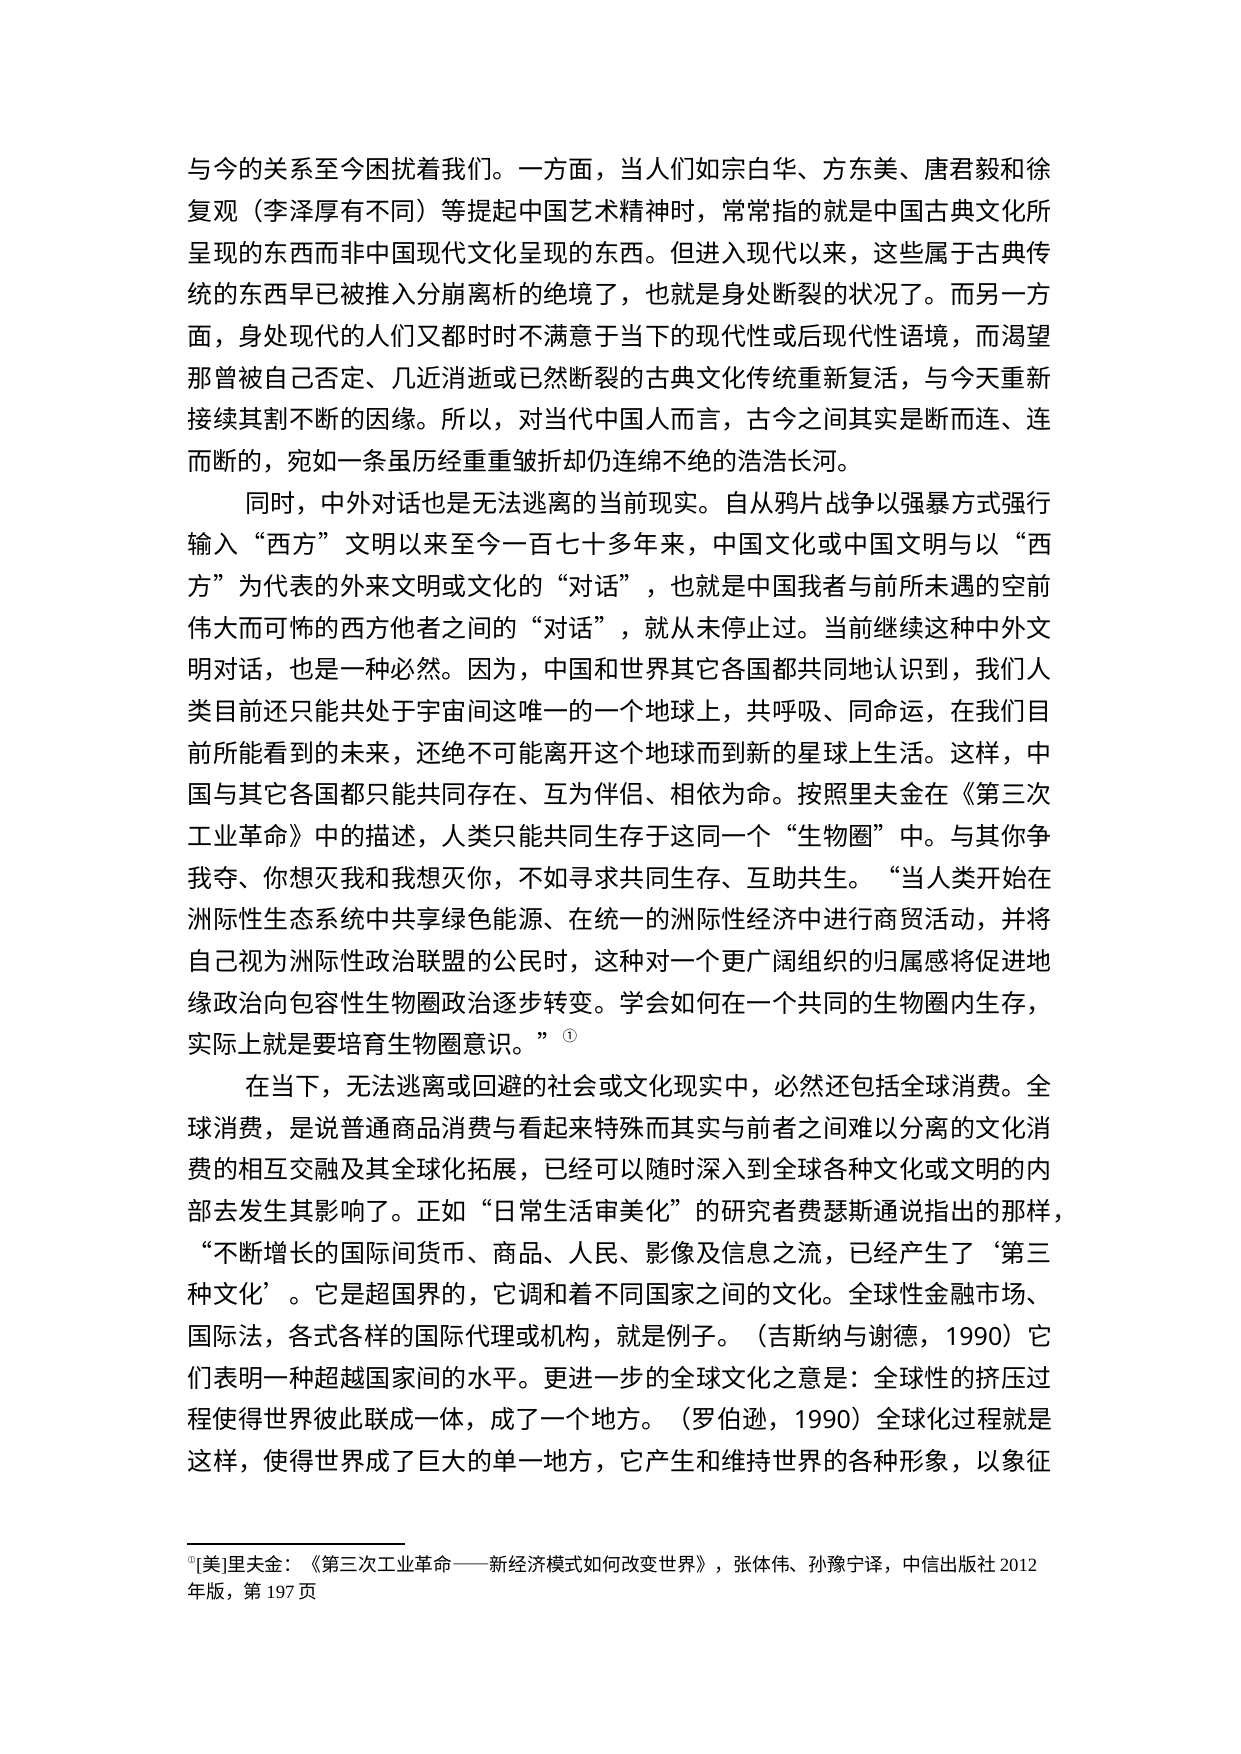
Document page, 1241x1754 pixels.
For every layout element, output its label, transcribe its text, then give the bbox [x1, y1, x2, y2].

text 同时，中外对话也是无法逃离的当前现实。自从鸦片战争以强暴方式强行输入“西方”文明以来至今一百七十多年来，中国文化或中国文明与以“西方”为代表的外来文明或文化的“对话”，也就是中国我者与前所未遇的空前伟大而可怖的西方他者之间的“对话”，就从未停止过。当前继续这种中外文明对话，也是一种必然。因为，中国和世界其它各国都共同地认识到，我们人类目前还只能共处于宇宙间这唯一的一个地球上，共呼吸、同命运，在我们目前所能看到的未来，还绝不可能离开这个地球而到新的星球上生活。这样，中国与其它各国都只能共同存在、互为伴侣、相依为命。按照里夫金在《第三次工业革命》中的描述，人类只能共同生存于这同一个“生物圈”中。与其你争我夺、你想灭我和我想灭你，不如寻求共同生存、互助共生。“当人类开始在洲际性生态系统中共享绿色能源、在统一的洲际性经济中进行商贸活动，并将自己视为洲际性政治联盟的公民时，这种对一个更广阔组织的归属感将促进地缘政治向包容性生物圈政治逐步转变。学会如何在一个共同的生物圈内生存，实际上就是要培育生物圈意识。” [187, 483, 1053, 1061]
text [187, 150, 1053, 478]
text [187, 1067, 1053, 1478]
